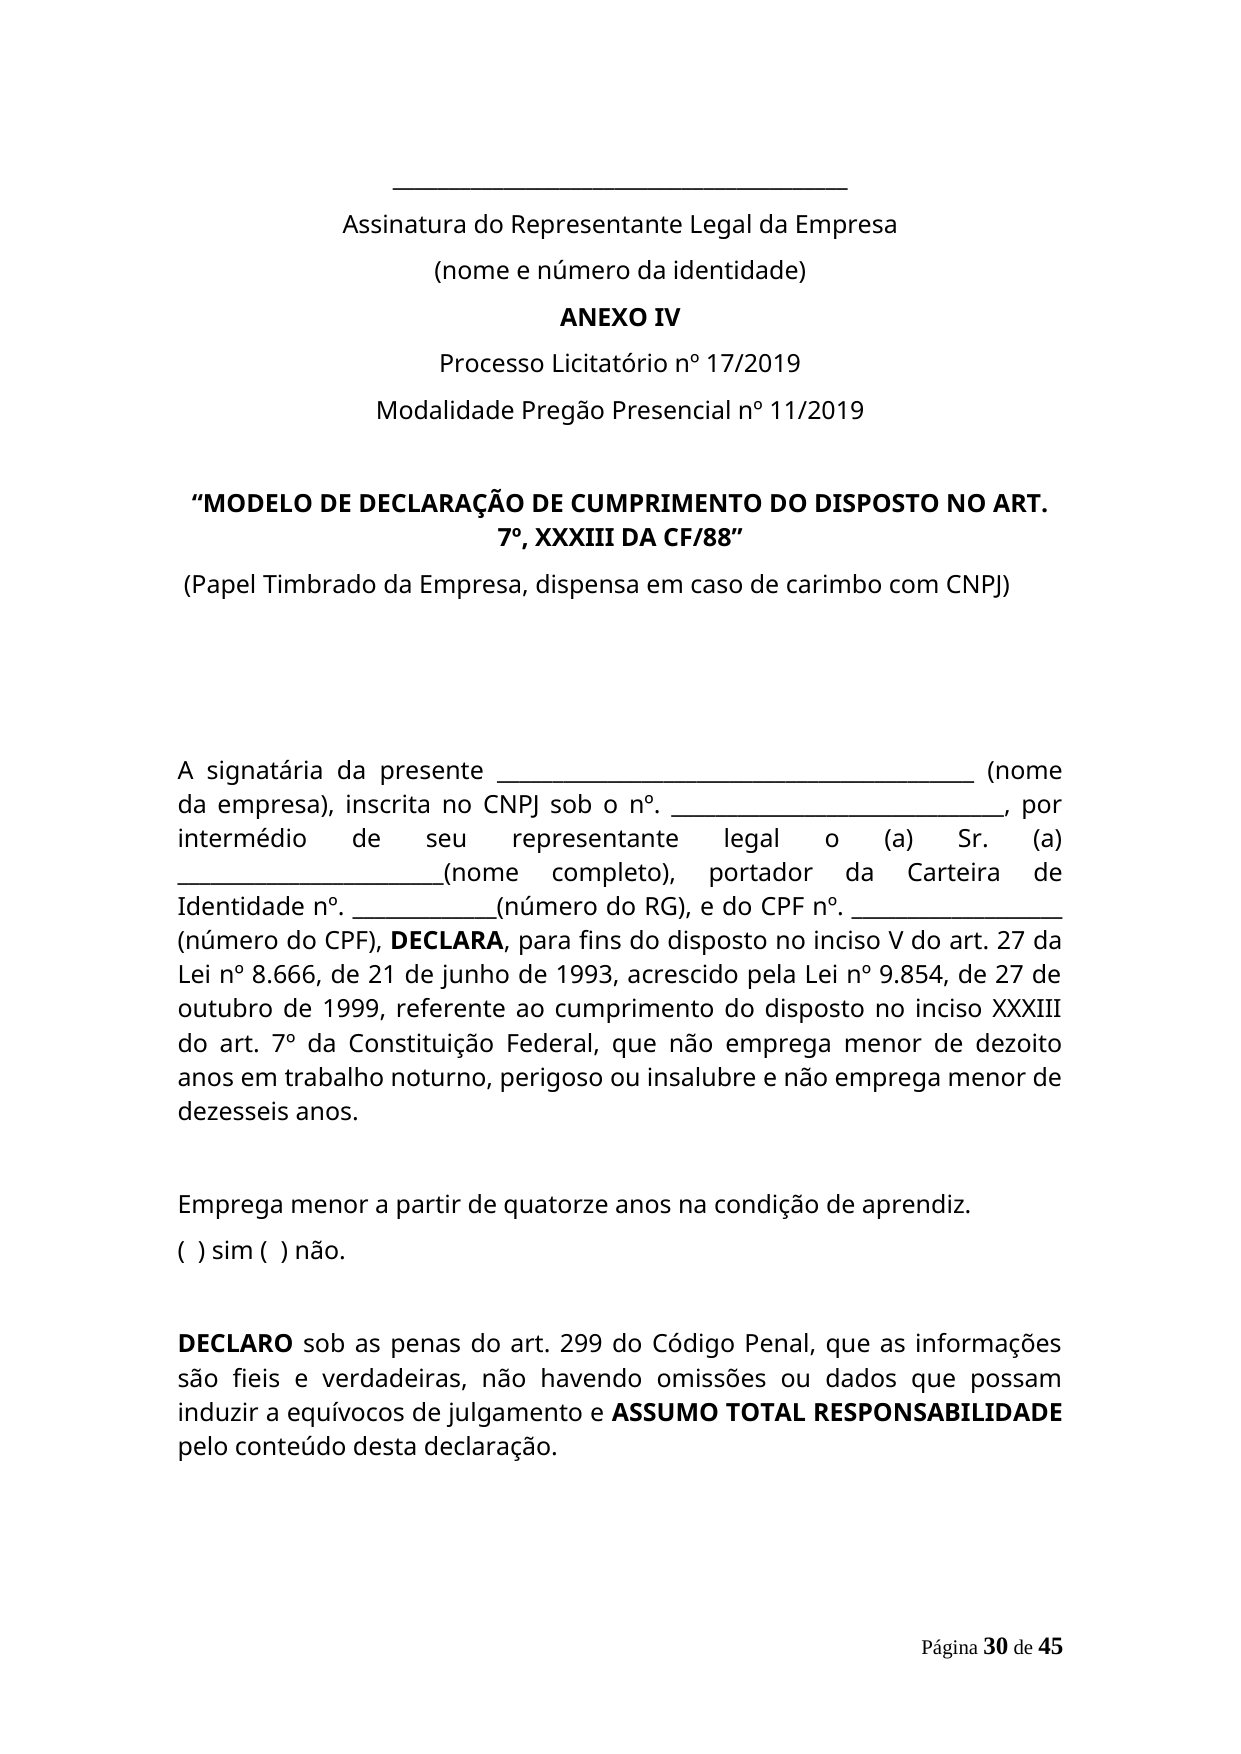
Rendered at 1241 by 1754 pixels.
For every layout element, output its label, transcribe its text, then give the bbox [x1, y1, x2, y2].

text DECLARO sob as penas do art. 299 do Código Penal, que as informações são fieis e verdadeiras, não havendo omissões ou dados que possam induzir a equívocos de julgamento e ASSUMO TOTAL RESPONSABILIDADE pelo conteúdo desta declaração. [177, 1326, 1063, 1462]
text Emprega menor a partir de quatorze anos na condição de aprendiz. [177, 1186, 1063, 1221]
text Modalidade Pregão Presencial nº 11/2019 [177, 393, 1063, 427]
text “MODELO DE DECLARAÇÃO DE CUMPRIMENTO DO DISPOSTO NO ART. 7º, XXXIII DA CF/88” [177, 486, 1063, 554]
text Processo Licitatório nº 17/2019 [177, 346, 1063, 380]
text Assinatura do Representante Legal da Empresa [177, 206, 1063, 241]
text ( ) sim ( ) não. [177, 1233, 1063, 1267]
text A signatária da presente ___________________________________________ (nome da empresa), inscrita no CNPJ sob o nº. ______________________________, por intermédio de seu representante legal o (a) Sr. (a) ________________________(nome completo), portador da Carteira de Identidade nº. _____________(número do RG), e do CPF nº. ___________________ (número do CPF), DECLARA, para fins do disposto no inciso V do art. 27 da Lei nº 8.666, de 21 de junho de 1993, acrescido pela Lei nº 9.854, de 27 de outubro de 1999, referente ao cumprimento do disposto no inciso XXXIII do art. 7º da Constituição Federal, que não emprega menor de dezoito anos em trabalho noturno, perigoso ou insalubre e não emprega menor de dezesseis anos. [177, 753, 1063, 1127]
text _________________________________________ [177, 160, 1063, 194]
text ANEXO IV [177, 299, 1063, 334]
text (nome e número da identidade) [177, 253, 1063, 287]
text (Papel Timbrado da Empresa, dispensa em caso de carimbo com CNPJ) [177, 566, 1063, 601]
